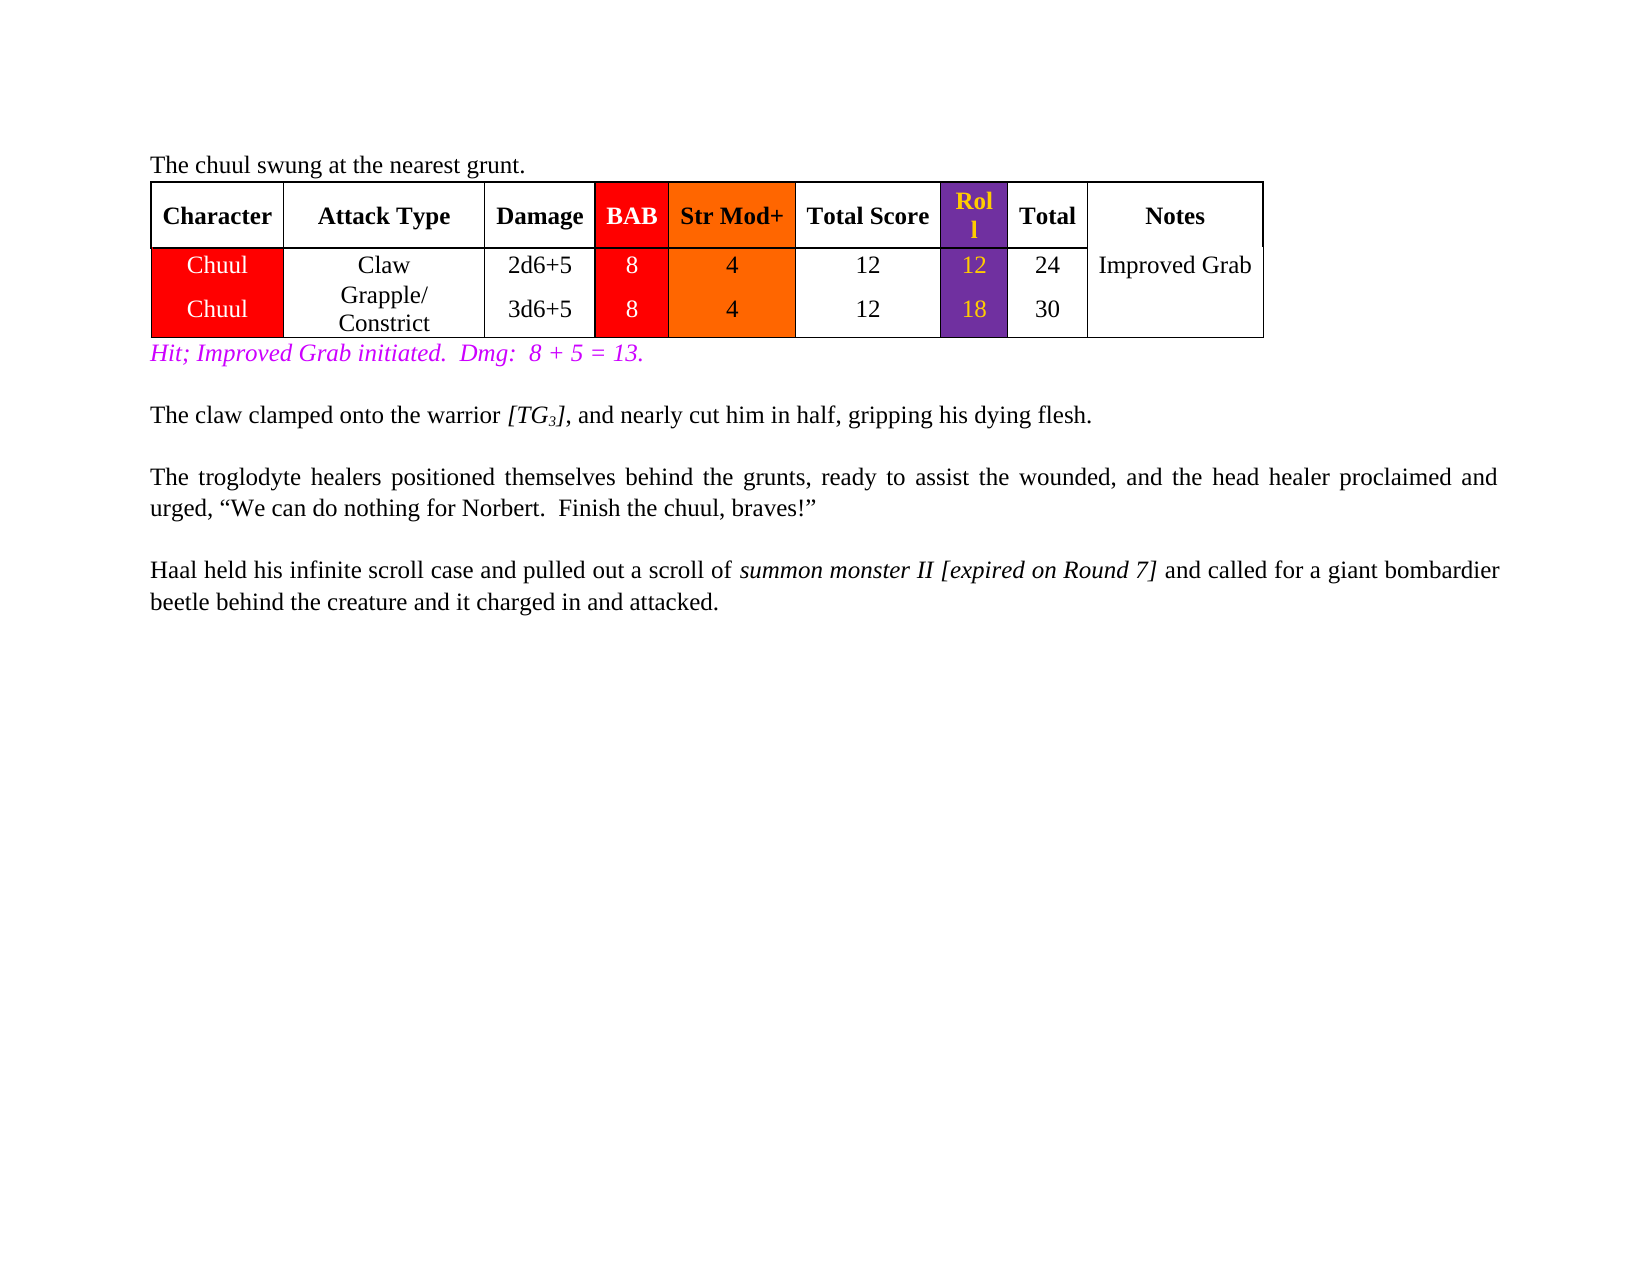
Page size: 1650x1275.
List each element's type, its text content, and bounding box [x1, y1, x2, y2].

table_cell 12 [796, 280, 940, 337]
table_cell 3d6+5 [485, 280, 594, 337]
table_cell Grapple/Constrict [284, 280, 484, 337]
table_cell Improved Grab [1088, 247, 1263, 280]
table_header Total [1008, 183, 1087, 247]
table_cell 30 [1008, 280, 1087, 337]
table_header Damage [485, 183, 594, 247]
table_cell 8 [596, 249, 668, 280]
table_header BAB [596, 183, 668, 247]
table_cell Chuul [152, 280, 283, 337]
table_cell 12 [796, 249, 940, 280]
table_header Total Score [796, 183, 940, 247]
text The chuul swung at the nearest grunt. [150, 150, 1500, 179]
text Haal held his infinite scroll case and pulled out a scroll of summon monster II [expired on Round 7] and called for a giant bombardier beetle behind the creature and it charged in and attacked. [150, 556, 1500, 615]
text The troglodyte healers positioned themselves behind the grunts, ready to assist the wounded, and the head healer proclaimed and urged, “We can do nothing for Norbert. Finish the chuul, braves!” [150, 462, 1500, 522]
text The claw clamped onto the warrior [TG3], and nearly cut him in half, gripping his dying flesh. [150, 400, 1500, 429]
table_cell 4 [669, 249, 795, 280]
text Hit; Improved Grab initiated. Dmg: 8 + 5 = 13. [150, 338, 1500, 367]
table_cell 18 [941, 280, 1007, 337]
table_header Str Mod+ [669, 183, 795, 247]
table_header Attack Type [284, 183, 484, 247]
table_header Notes [1088, 183, 1262, 247]
table_header Character [152, 183, 283, 247]
table_cell 2d6+5 [485, 249, 594, 280]
table_cell 12 [941, 249, 1007, 280]
table_cell Claw [284, 249, 484, 280]
table_cell Chuul [152, 248, 283, 280]
table_cell [1088, 280, 1263, 337]
table_cell 24 [1008, 249, 1087, 280]
table_header Roll [941, 183, 1007, 247]
table_cell 8 [596, 280, 668, 337]
table_cell 4 [669, 280, 795, 337]
